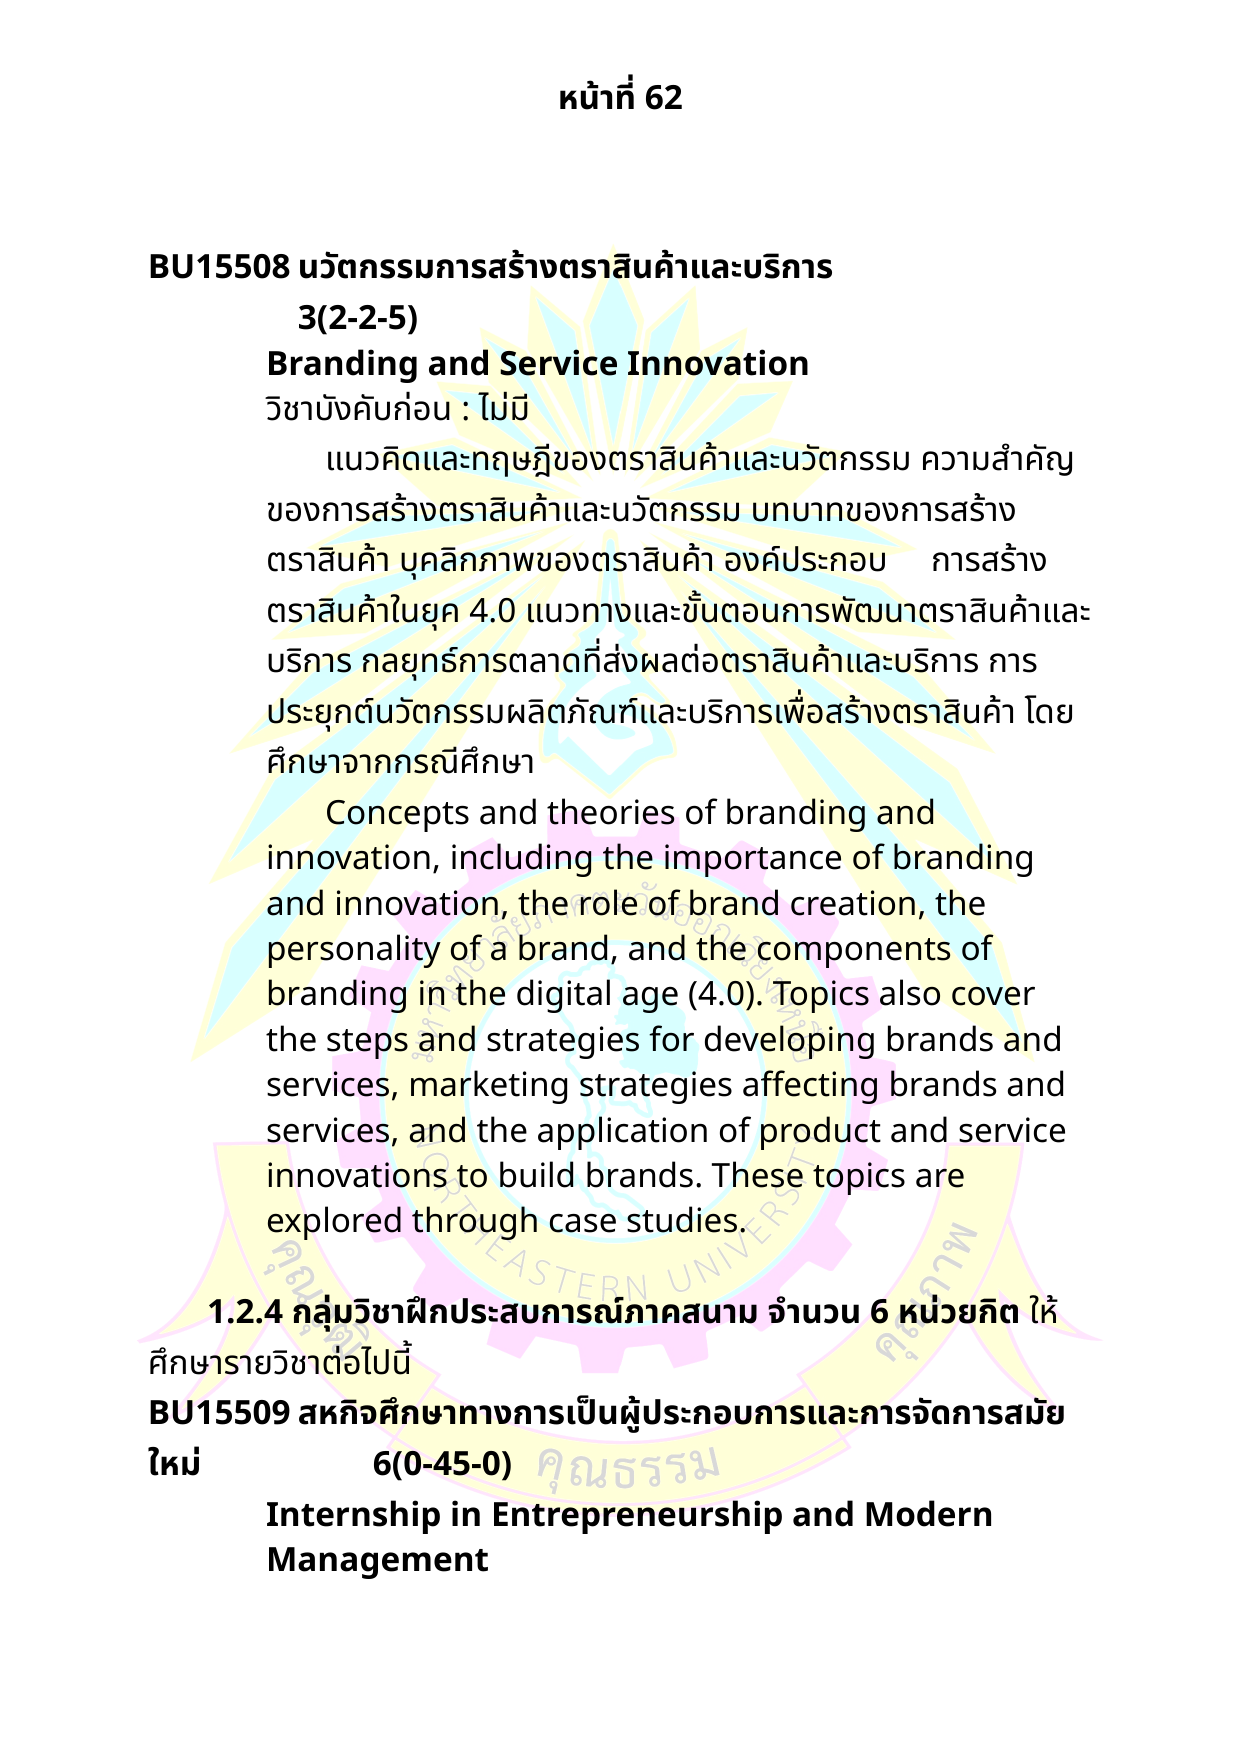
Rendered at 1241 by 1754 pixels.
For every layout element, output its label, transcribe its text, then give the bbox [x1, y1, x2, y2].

text BU15509 สหกิจศึกษาทางการเป็นผู้ประกอบการและการจัดการสมัยใหม่ 6(0-45-0) [148, 1389, 1092, 1490]
text Internship in Entrepreneurship and Modern Management [266, 1490, 1092, 1581]
text Concepts and theories of branding and innovation, including the importance of branding and innovation, the role of brand creation, the personality of a brand, and the components of branding in the digital age (4.0). Topics also cover the steps and strategies for developing brands and services, marketing strategies affecting brands and services, and the application of product and service innovations to build brands. These topics are explored through case studies. [266, 788, 1092, 1243]
text Branding and Service Innovation [266, 339, 1092, 385]
text แนวคิดและทฤษฎีของตราสินค้าและนวัตกรรม ความสำคัญของการสร้างตราสินค้าและนวัตกรรม บทบาทของการสร้างตราสินค้า บุคลิกภาพของตราสินค้า องค์ประกอบ การสร้างตราสินค้าในยุค 4.0 แนวทางและขั้นตอนการพัฒนาตราสินค้าและบริการ กลยุทธ์การตลาดที่ส่งผลต่อตราสินค้าและบริการ การประยุกต์นวัตกรรมผลิตภัณฑ์และบริการเพื่อสร้างตราสินค้า โดยศึกษาจากกรณีศึกษา [266, 435, 1092, 788]
text วิชาบังคับก่อน : ไม่มี [266, 385, 1092, 435]
text BU15508 นวัตกรรมการสร้างตราสินค้าและบริการ 3(2-2-5) [148, 243, 1092, 339]
text 1.2.4 กลุ่มวิชาฝึกประสบการณ์ภาคสนาม จำนวน 6 หน่วยกิต ให้ศึกษารายวิชาต่อไปนี้ [148, 1288, 1092, 1389]
